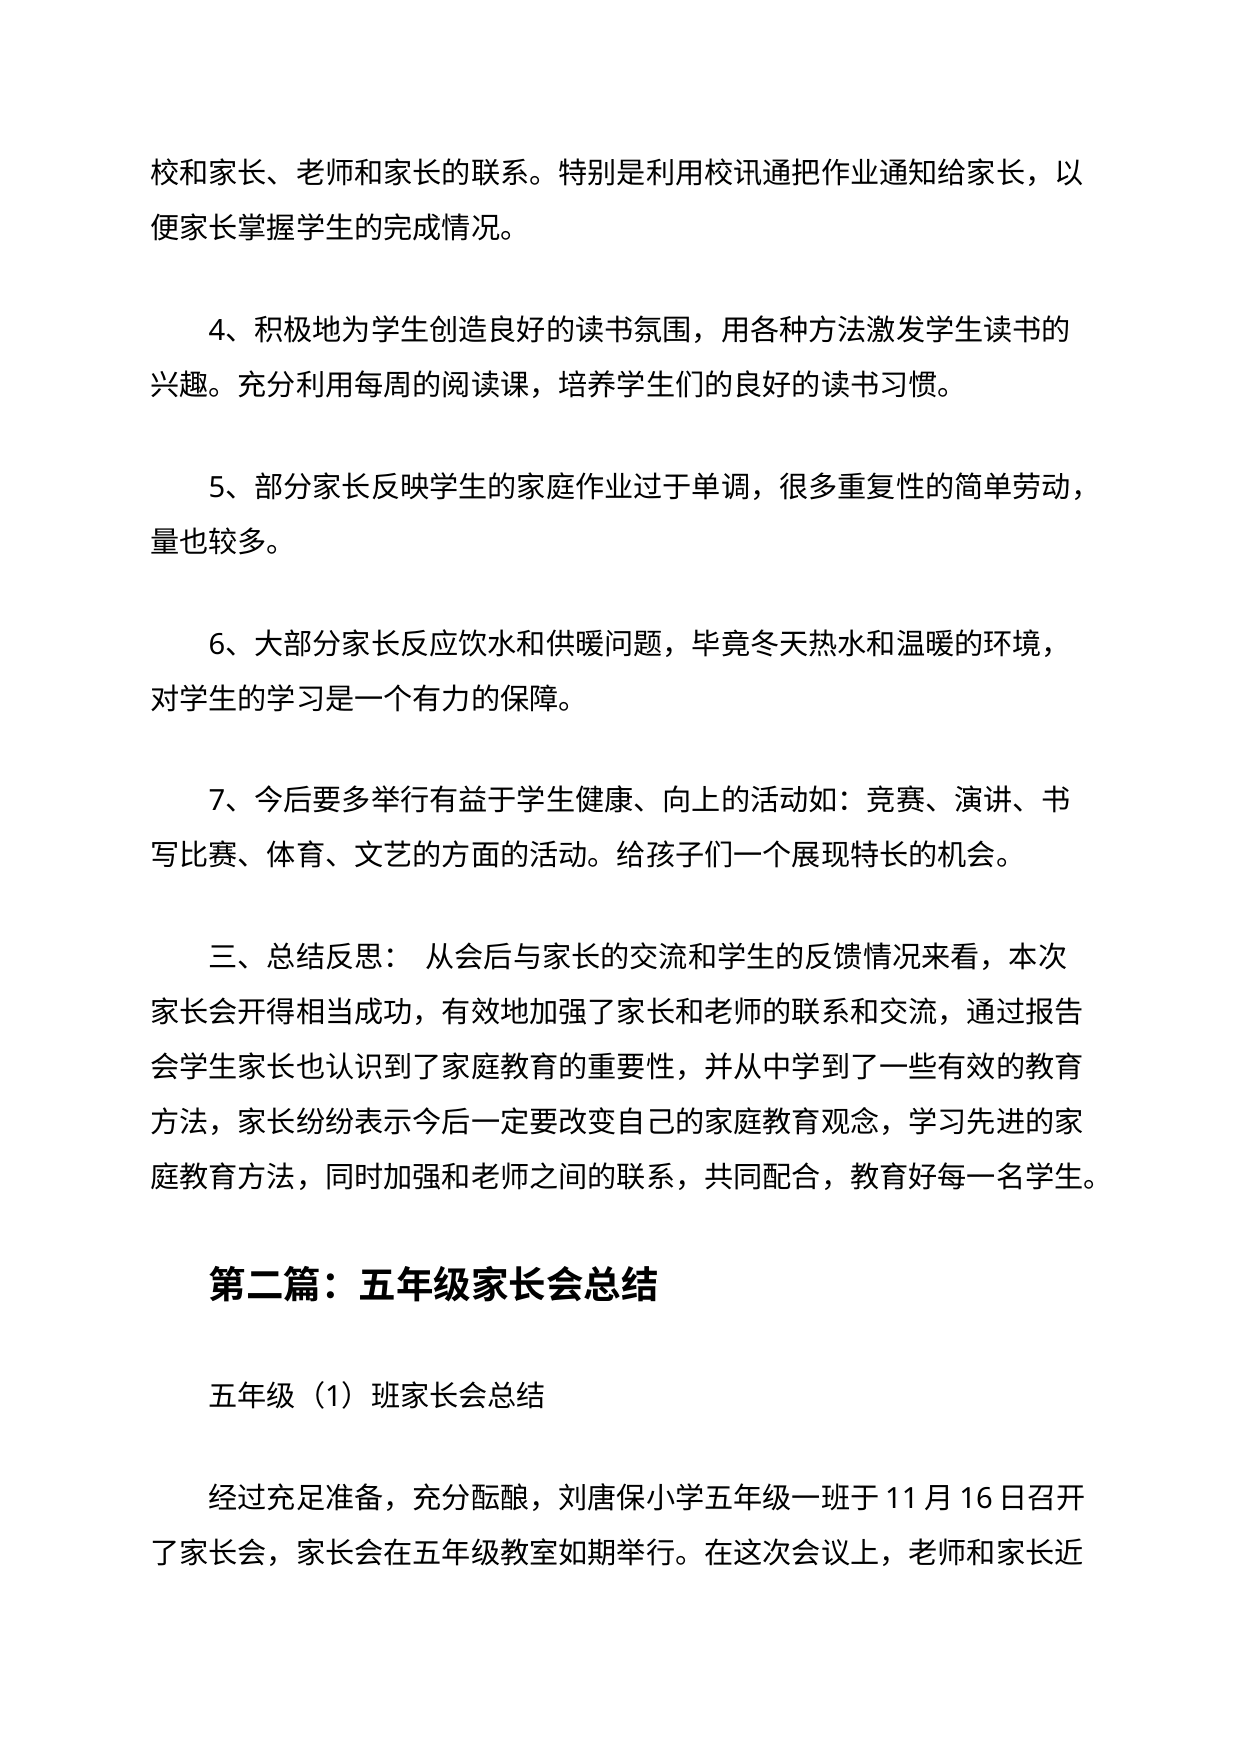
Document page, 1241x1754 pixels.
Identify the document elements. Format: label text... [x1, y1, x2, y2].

text 7、今后要多举行有益于学生健康、向上的活动如：竞赛、演讲、书写比赛、体育、文艺的方面的活动。给孩子们一个展现特长的机会。 [150, 777, 1090, 874]
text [150, 1474, 1090, 1572]
text 5、部分家长反映学生的家庭作业过于单调，很多重复性的简单劳动，量也较多。 [150, 463, 1090, 561]
text 三、总结反思： 从会后与家长的交流和学生的反馈情况来看，本次家长会开得相当成功，有效地加强了家长和老师的联系和交流，通过报告会学生家长也认识到了家庭教育的重要性，并从中学到了一些有效的教育方法，家长纷纷表示今后一定要改变自己的家庭教育观念，学习先进的家庭教育方法，同时加强和老师之间的联系，共同配合，教育好每一名学生。 [150, 934, 1090, 1196]
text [150, 150, 1090, 247]
text 6、大部分家长反应饮水和供暖问题，毕竟冬天热水和温暖的环境，对学生的学习是一个有力的保障。 [150, 620, 1090, 717]
text 第二篇：五年级家长会总结 [150, 1255, 1090, 1309]
text 4、积极地为学生创造良好的读书氛围，用各种方法激发学生读书的兴趣。充分利用每周的阅读课，培养学生们的良好的读书习惯。 [150, 307, 1090, 404]
text 五年级（1）班家长会总结 [150, 1372, 1090, 1415]
